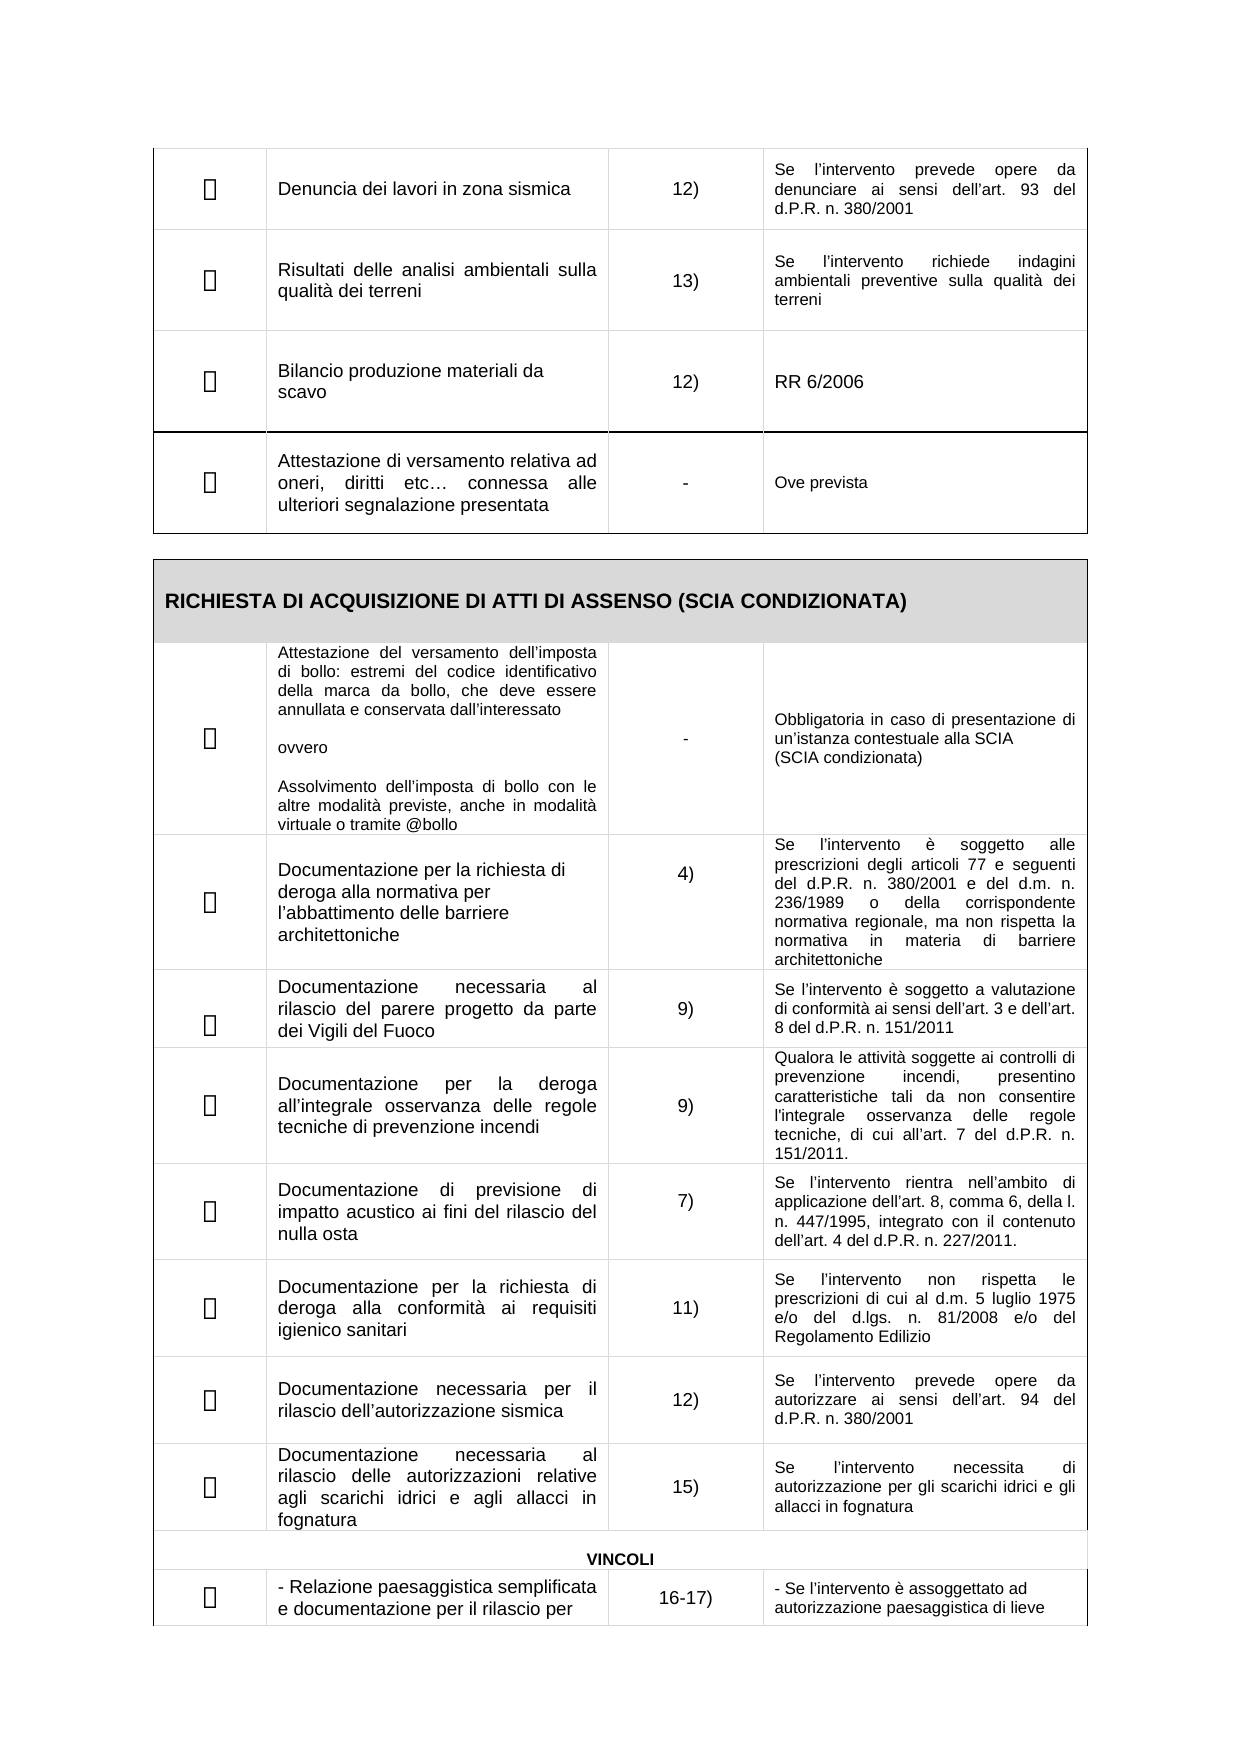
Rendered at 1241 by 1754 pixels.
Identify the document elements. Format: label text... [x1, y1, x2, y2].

table_cell  [154, 835, 266, 969]
table_cell 16-17) [609, 1570, 763, 1625]
table_cell - [609, 643, 763, 834]
table_cell Se l’intervento è soggetto a valutazione di conformità ai sensi dell’art. 3 e dell’art. 8 del d.P.R. n. 151/2011 [764, 970, 1087, 1047]
table_cell Se l’intervento non rispetta le prescrizioni di cui al d.m. 5 luglio 1975 e/o del d.lgs. n. 81/2008 e/o del Regolamento Edilizio [764, 1260, 1087, 1356]
table_cell Attestazione di versamento relativa ad oneri, diritti etc… connessa alle ulteriori segnalazione presentata [267, 433, 608, 533]
table_cell  [154, 331, 266, 431]
table_cell  [154, 149, 266, 229]
table_cell  [154, 1444, 266, 1530]
table_cell  [154, 1260, 266, 1356]
table_cell Denuncia dei lavori in zona sismica [267, 149, 608, 229]
table_cell Obbligatoria in caso di presentazione di un’istanza contestuale alla SCIA (SCIA condizionata) [764, 643, 1087, 834]
table_cell Documentazione per la deroga all’integrale osservanza delle regole tecniche di prevenzione incendi [267, 1048, 608, 1163]
table_cell Documentazione necessaria al rilascio del parere progetto da parte dei Vigili del Fuoco [267, 970, 608, 1047]
table_cell Documentazione necessaria per il rilascio dell’autorizzazione sismica [267, 1357, 608, 1443]
table_cell 9) [609, 1048, 763, 1163]
table_cell Se l’intervento richiede indagini ambientali preventive sulla qualità dei terreni [764, 230, 1087, 330]
table_cell Qualora le attività soggette ai controlli di prevenzione incendi, presentino caratteristiche tali da non consentire l'integrale osservanza delle regole tecniche, di cui all’art. 7 del d.P.R. n. 151/2011. [764, 1048, 1087, 1163]
table_cell Documentazione per la richiesta di deroga alla conformità ai requisiti igienico sanitari [267, 1260, 608, 1356]
table_cell Se l’intervento prevede opere da denunciare ai sensi dell’art. 93 del d.P.R. n. 380/2001 [764, 149, 1087, 229]
table_cell 11) [609, 1260, 763, 1356]
table_cell Se l’intervento rientra nell’ambito di applicazione dell’art. 8, comma 6, della l. n. 447/1995, integrato con il contenuto dell’art. 4 del d.P.R. n. 227/2011. [764, 1164, 1087, 1259]
table_cell  [154, 970, 266, 1047]
table_cell Se l’intervento è soggetto alle prescrizioni degli articoli 77 e seguenti del d.P.R. n. 380/2001 e del d.m. n. 236/1989 o della corrispondente normativa regionale, ma non rispetta la normativa in materia di barriere architettoniche [764, 835, 1087, 969]
table_cell Attestazione del versamento dell’imposta di bollo: estremi del codice identificativo della marca da bollo, che deve essere annullata e conservata dall’interessato ovvero Assolvimento dell’imposta di bollo con le altre modalità previste, anche in modalità virtuale o tramite @bollo [267, 643, 608, 834]
table_cell  [154, 230, 266, 330]
table_cell  [154, 1570, 266, 1625]
table_cell Bilancio produzione materiali da scavo [267, 331, 608, 431]
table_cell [267, 1570, 608, 1625]
table_cell 12) [609, 149, 763, 229]
table_cell Se l’intervento prevede opere da autorizzare ai sensi dell’art. 94 del d.P.R. n. 380/2001 [764, 1357, 1087, 1443]
table_cell  [154, 433, 266, 533]
table_cell - [609, 433, 763, 533]
table_cell  [154, 1357, 266, 1443]
table_cell 7) [609, 1164, 763, 1259]
table_cell Documentazione necessaria al rilascio delle autorizzazioni relative agli scarichi idrici e agli allacci in fognatura [267, 1444, 608, 1530]
table_cell Ove prevista [764, 433, 1087, 533]
table_cell 13) [609, 230, 763, 330]
table_cell Documentazione di previsione di impatto acustico ai fini del rilascio del nulla osta [267, 1164, 608, 1259]
table_cell VINCOLI [154, 1531, 1087, 1569]
table_cell 15) [609, 1444, 763, 1530]
table_cell 9) [609, 970, 763, 1047]
table_cell RR 6/2006 [764, 331, 1087, 431]
table_cell  [154, 1164, 266, 1259]
table_cell  [154, 643, 266, 834]
table_cell 4) [609, 835, 763, 969]
table_header RICHIESTA DI ACQUISIZIONE DI ATTI DI ASSENSO (SCIA CONDIZIONATA) [154, 560, 1087, 641]
table_cell Documentazione per la richiesta di deroga alla normativa per l’abbattimento delle barriere architettoniche [267, 835, 608, 969]
table_cell Risultati delle analisi ambientali sulla qualità dei terreni [267, 230, 608, 330]
table_cell Se l’intervento necessita di autorizzazione per gli scarichi idrici e gli allacci in fognatura [764, 1444, 1087, 1530]
table_cell  [154, 1048, 266, 1163]
table_cell 12) [609, 1357, 763, 1443]
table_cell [764, 1570, 1087, 1625]
table_cell 12) [609, 331, 763, 431]
